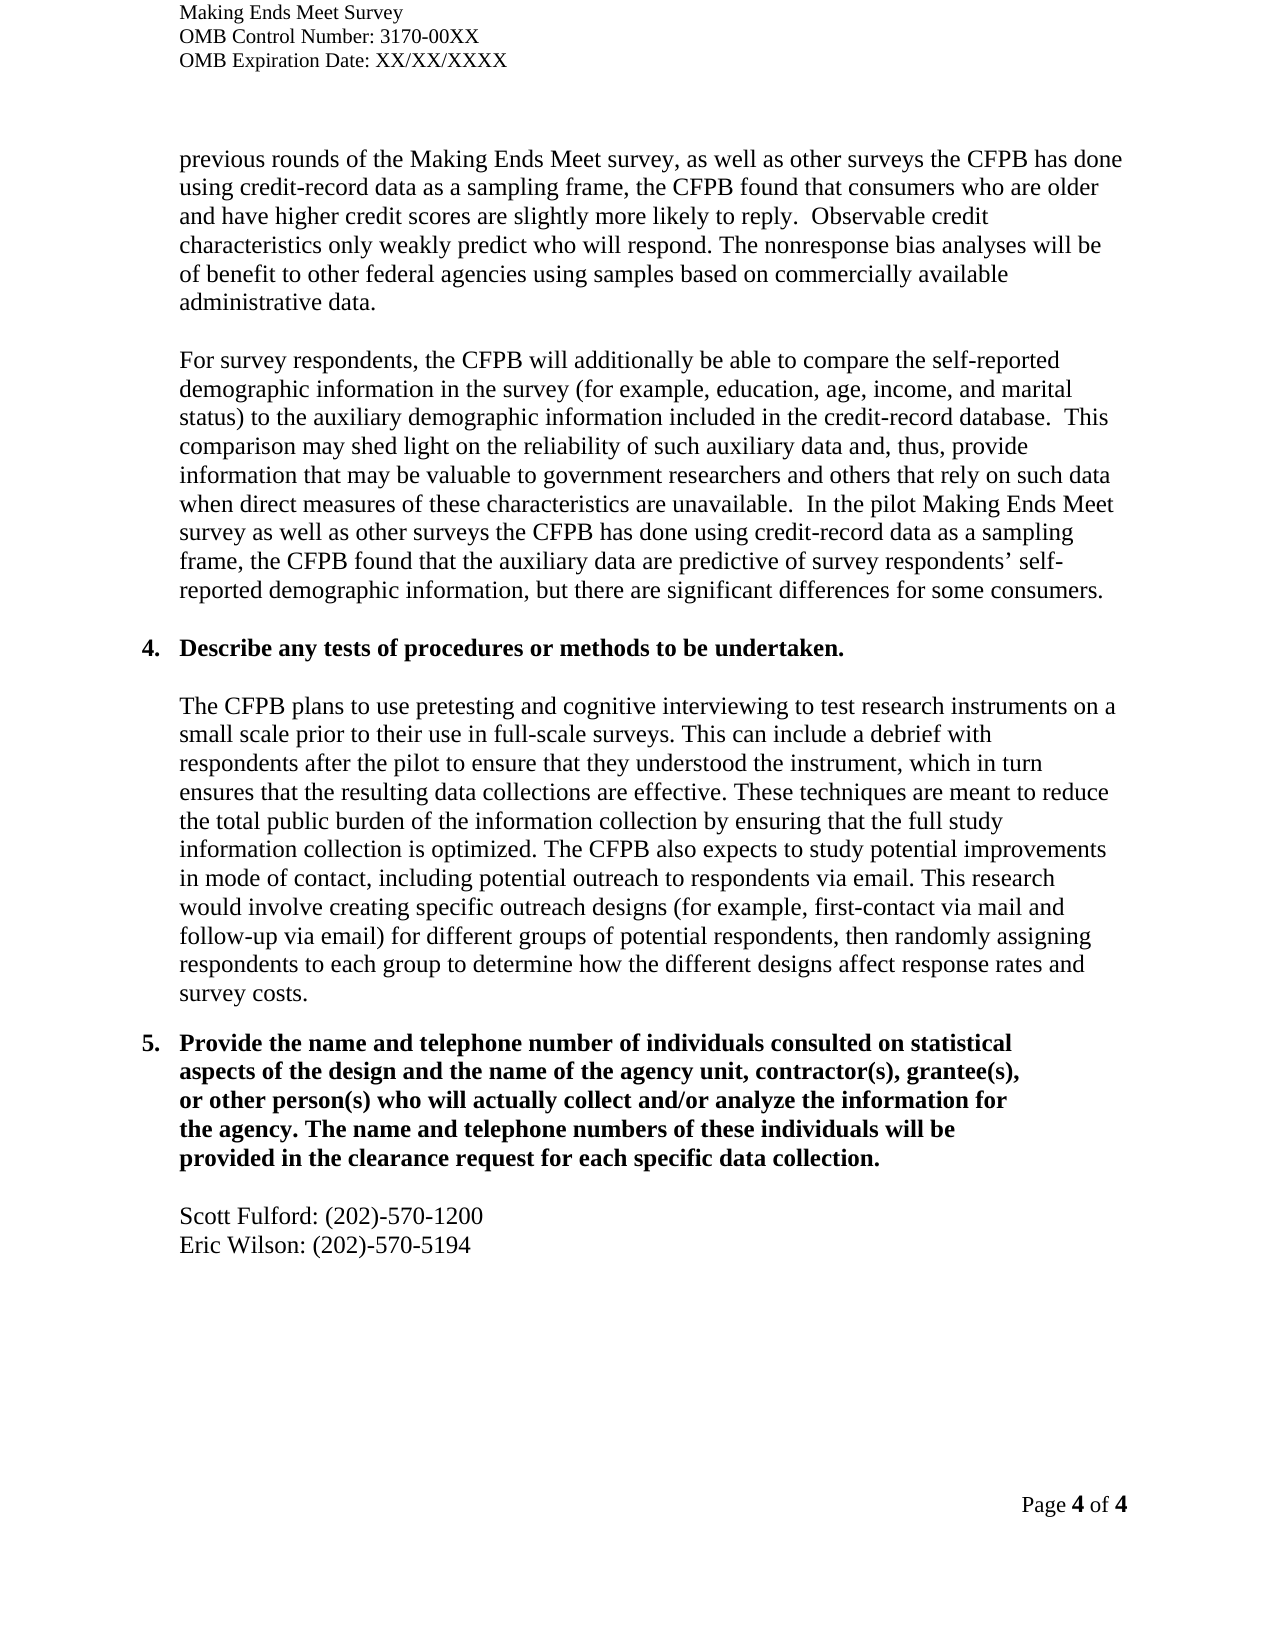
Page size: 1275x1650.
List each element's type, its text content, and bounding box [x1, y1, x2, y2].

text Scott Fulford: (202)-570-1200 [179, 1201, 1123, 1230]
subtitle Describe any tests of procedures or methods to be undertaken. [142, 633, 1127, 662]
text For survey respondents, the CFPB will additionally be able to compare the self-reported demographic information in the survey (for example, education, age, income, and marital status) to the auxiliary demographic information included in the credit-record database. This comparison may shed light on the reliability of such auxiliary data and, thus, provide information that may be valuable to government researchers and others that rely on such data when direct measures of these characteristics are unavailable. In the pilot Making Ends Meet survey as well as other surveys the CFPB has done using credit-record data as a sampling frame, the CFPB found that the auxiliary data are predictive of survey respondents’ self-reported demographic information, but there are significant differences for some consumers. [179, 345, 1127, 604]
text Eric Wilson: (202)-570-5194 [179, 1230, 1123, 1259]
subtitle Provide the name and telephone number of individuals consulted on statistical aspects of the design and the name of the agency unit, contractor(s), grantee(s), or other person(s) who will actually collect and/or analyze the information for the agency. The name and telephone numbers of these individuals will be provided in the clearance request for each specific data collection. [142, 1028, 1044, 1171]
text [179, 144, 1127, 316]
text The CFPB plans to use pretesting and cognitive interviewing to test research instruments on a small scale prior to their use in full-scale surveys. This can include a debrief with respondents after the pilot to ensure that they understood the instrument, which in turn ensures that the resulting data collections are effective. These techniques are meant to reduce the total public burden of the information collection by ensuring that the full study information collection is optimized. The CFPB also expects to study potential improvements in mode of contact, including potential outreach to respondents via email. This research would involve creating specific outreach designs (for example, first-contact via mail and follow-up via email) for different groups of potential respondents, then randomly assigning respondents to each group to determine how the different designs affect response rates and survey costs. [179, 691, 1117, 1007]
